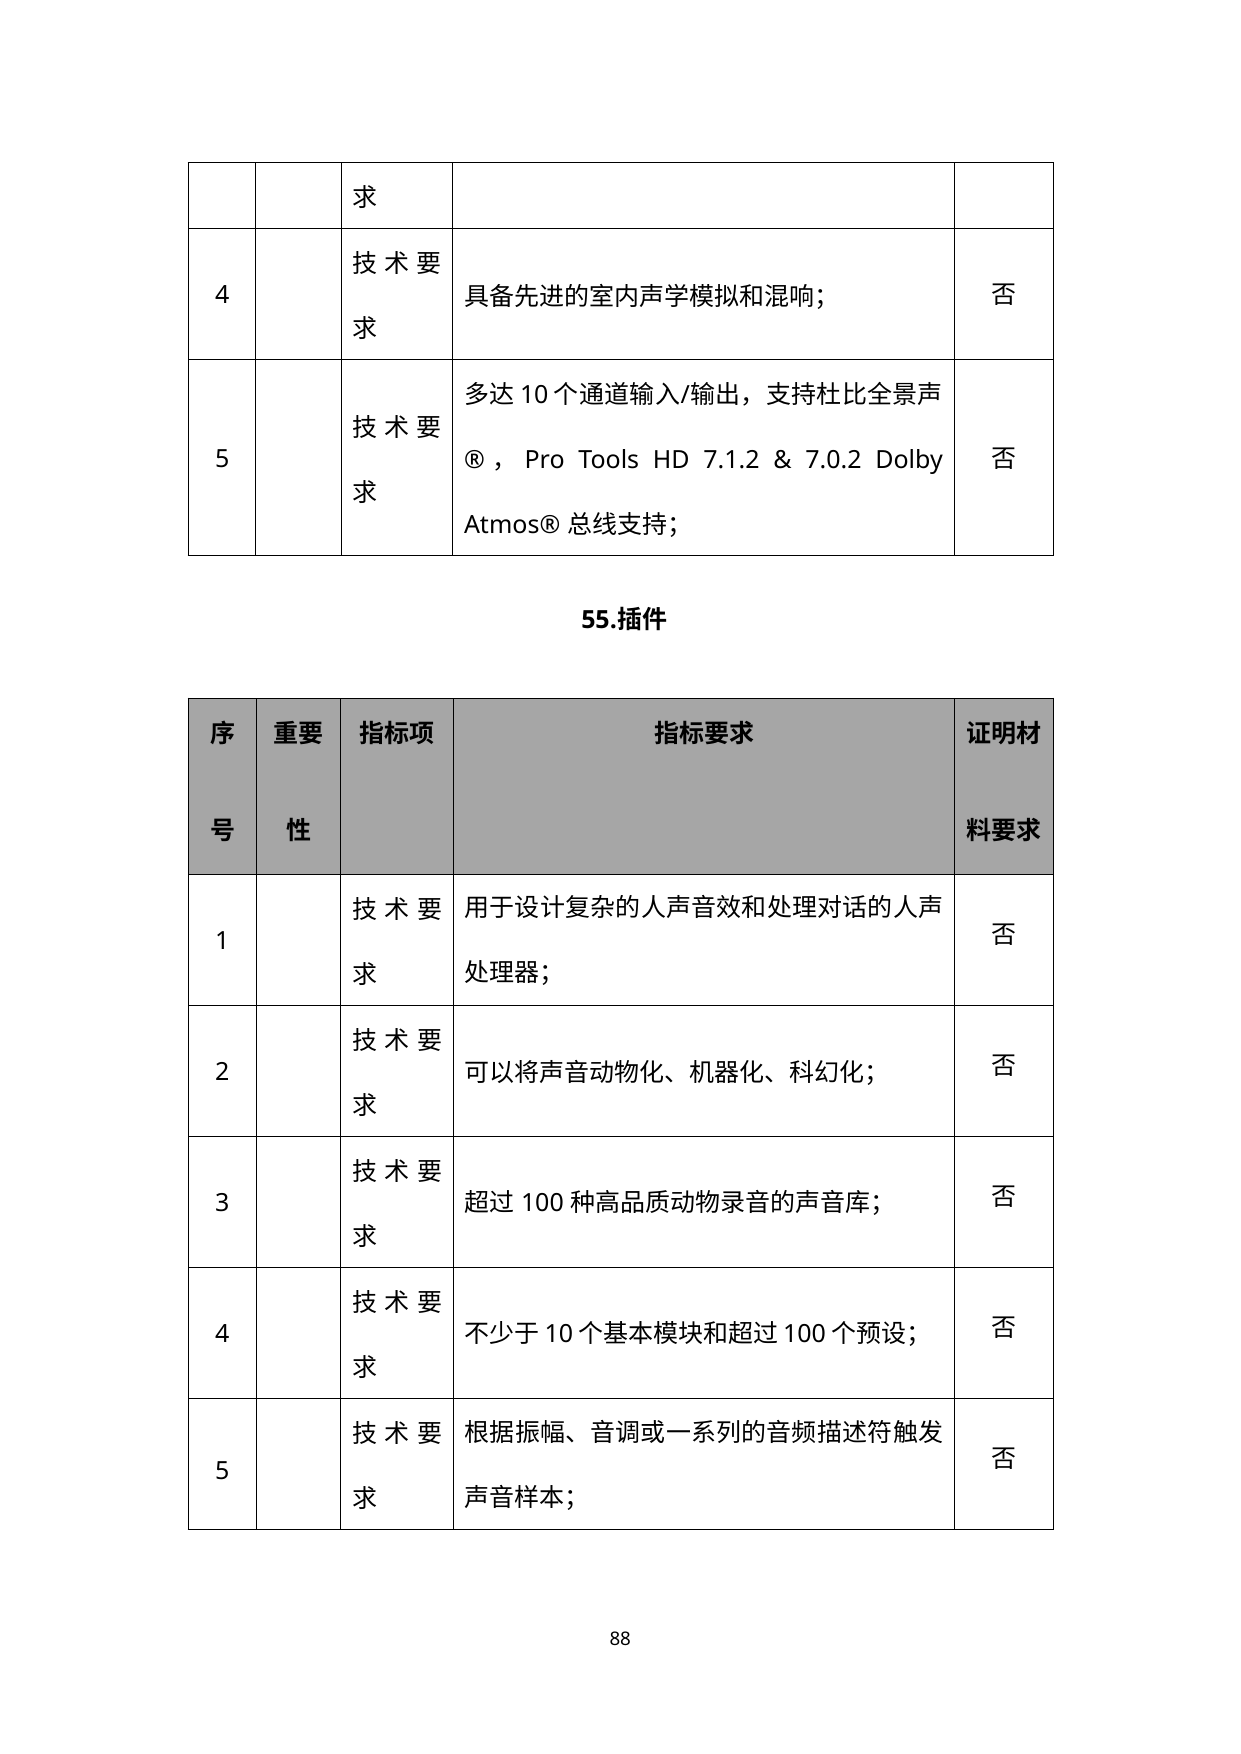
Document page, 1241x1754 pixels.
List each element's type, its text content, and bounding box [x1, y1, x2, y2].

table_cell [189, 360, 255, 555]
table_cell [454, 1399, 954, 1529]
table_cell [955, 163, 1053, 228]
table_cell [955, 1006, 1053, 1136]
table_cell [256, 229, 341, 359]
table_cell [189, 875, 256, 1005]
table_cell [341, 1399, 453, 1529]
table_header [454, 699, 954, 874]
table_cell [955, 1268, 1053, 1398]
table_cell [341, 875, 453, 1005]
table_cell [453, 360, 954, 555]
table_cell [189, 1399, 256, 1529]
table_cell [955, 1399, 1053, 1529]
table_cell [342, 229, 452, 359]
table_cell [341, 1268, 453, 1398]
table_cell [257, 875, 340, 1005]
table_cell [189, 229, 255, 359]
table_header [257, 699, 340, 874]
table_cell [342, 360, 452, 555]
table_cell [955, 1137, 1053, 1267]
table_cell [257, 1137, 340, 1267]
text 55.插件 [195, 585, 1053, 650]
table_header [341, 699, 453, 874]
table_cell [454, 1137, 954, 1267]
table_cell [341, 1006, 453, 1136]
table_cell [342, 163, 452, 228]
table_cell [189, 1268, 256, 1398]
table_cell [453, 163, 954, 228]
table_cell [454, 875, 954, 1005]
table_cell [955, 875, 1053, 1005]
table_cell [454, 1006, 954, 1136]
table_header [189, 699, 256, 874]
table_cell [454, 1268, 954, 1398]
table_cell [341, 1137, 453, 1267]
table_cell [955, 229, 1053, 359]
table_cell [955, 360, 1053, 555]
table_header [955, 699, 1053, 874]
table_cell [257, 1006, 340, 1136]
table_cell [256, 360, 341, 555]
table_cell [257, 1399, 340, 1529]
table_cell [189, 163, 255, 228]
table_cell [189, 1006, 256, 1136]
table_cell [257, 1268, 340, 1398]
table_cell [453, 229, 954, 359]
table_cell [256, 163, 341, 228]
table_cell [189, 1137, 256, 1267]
